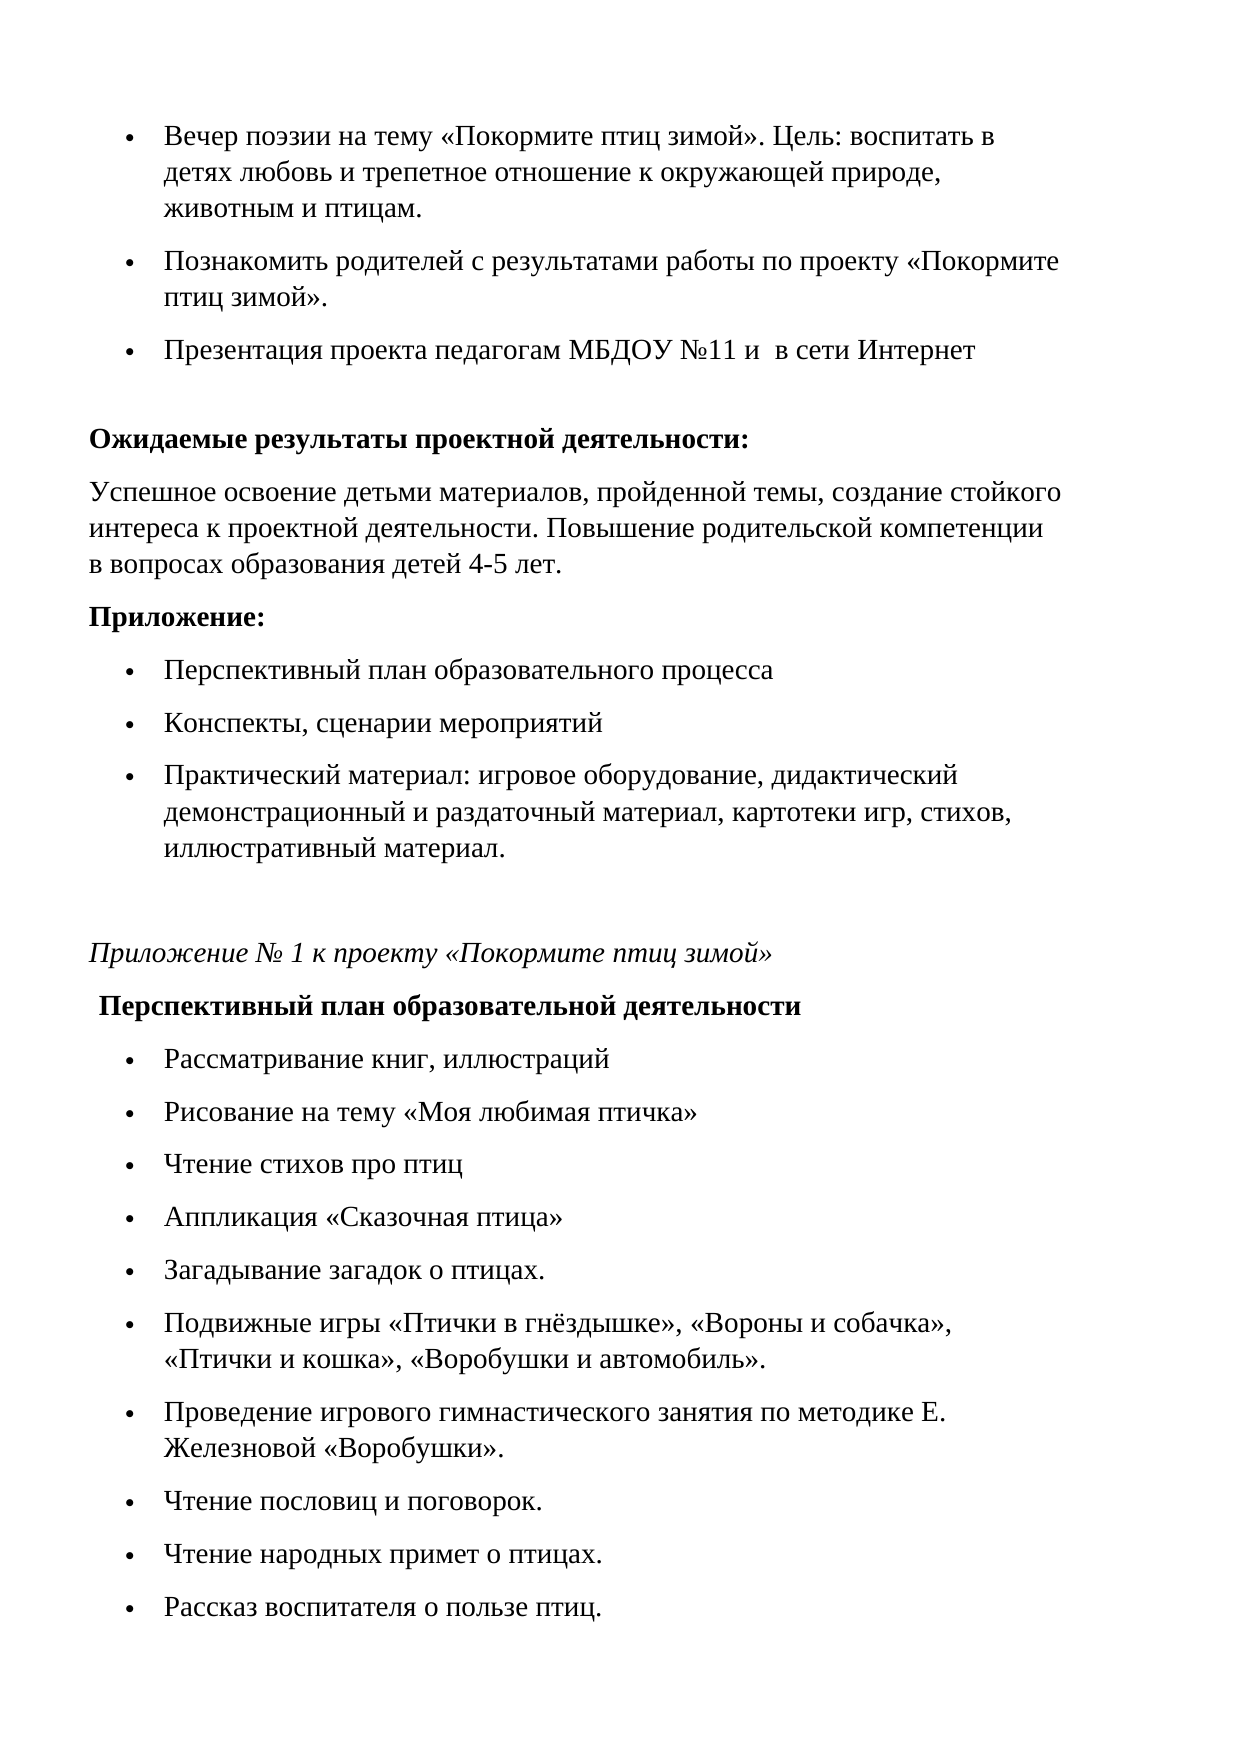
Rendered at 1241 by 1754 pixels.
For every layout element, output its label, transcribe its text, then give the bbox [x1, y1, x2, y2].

list Проведение игрового гимнастического занятия по методике Е. Железновой «Воробушки». [126, 1394, 1063, 1464]
text Ожидаемые результаты проектной деятельности: [89, 385, 1063, 455]
list Аппликация «Сказочная птица» [126, 1199, 1063, 1233]
list Подвижные игры «Птички в гнёздышке», «Вороны и собачка», «Птички и кошка», «Воробушки и автомобиль». [126, 1305, 1063, 1375]
list Рассматривание книг, иллюстраций [126, 1041, 1063, 1074]
text Приложение № 1 к проекту «Покормите птиц зимой» [89, 935, 1063, 969]
list Познакомить родителей с результатами работы по проекту «Покормите птиц зимой». [126, 243, 1063, 313]
list Практический материал: игровое оборудование, дидактический демонстрационный и раздаточный материал, картотеки игр, стихов, иллюстративный материал. [126, 757, 1063, 863]
list Вечер поэзии на тему «Покормите птиц зимой». Цель: воспитать в детях любовь и трепетное отношение к окружающей природе, животным и птицам. [126, 118, 1063, 224]
list Рисование на тему «Моя любимая птичка» [126, 1094, 1063, 1127]
text Перспективный план образовательной деятельности [89, 988, 1063, 1022]
list Чтение стихов про птиц [126, 1147, 1063, 1180]
list Перспективный план образовательного процесса [126, 652, 1063, 685]
list Конспекты, сценарии мероприятий [126, 705, 1063, 738]
list Чтение народных примет о птицах. [126, 1536, 1063, 1569]
list Рассказ воспитателя о пользе птиц. [126, 1589, 1063, 1622]
list Чтение пословиц и поговорок. [126, 1483, 1063, 1517]
text Приложение: [89, 599, 1063, 633]
text Успешное освоение детьми материалов, пройденной темы, создание стойкого интереса к проектной деятельности. Повышение родительской компетенции в вопросах образования детей 4-5 лет. [89, 474, 1063, 580]
list Загадывание загадок о птицах. [126, 1252, 1063, 1286]
list Презентация проекта педагогам МБДОУ №11 и в сети Интернет [126, 332, 1063, 366]
